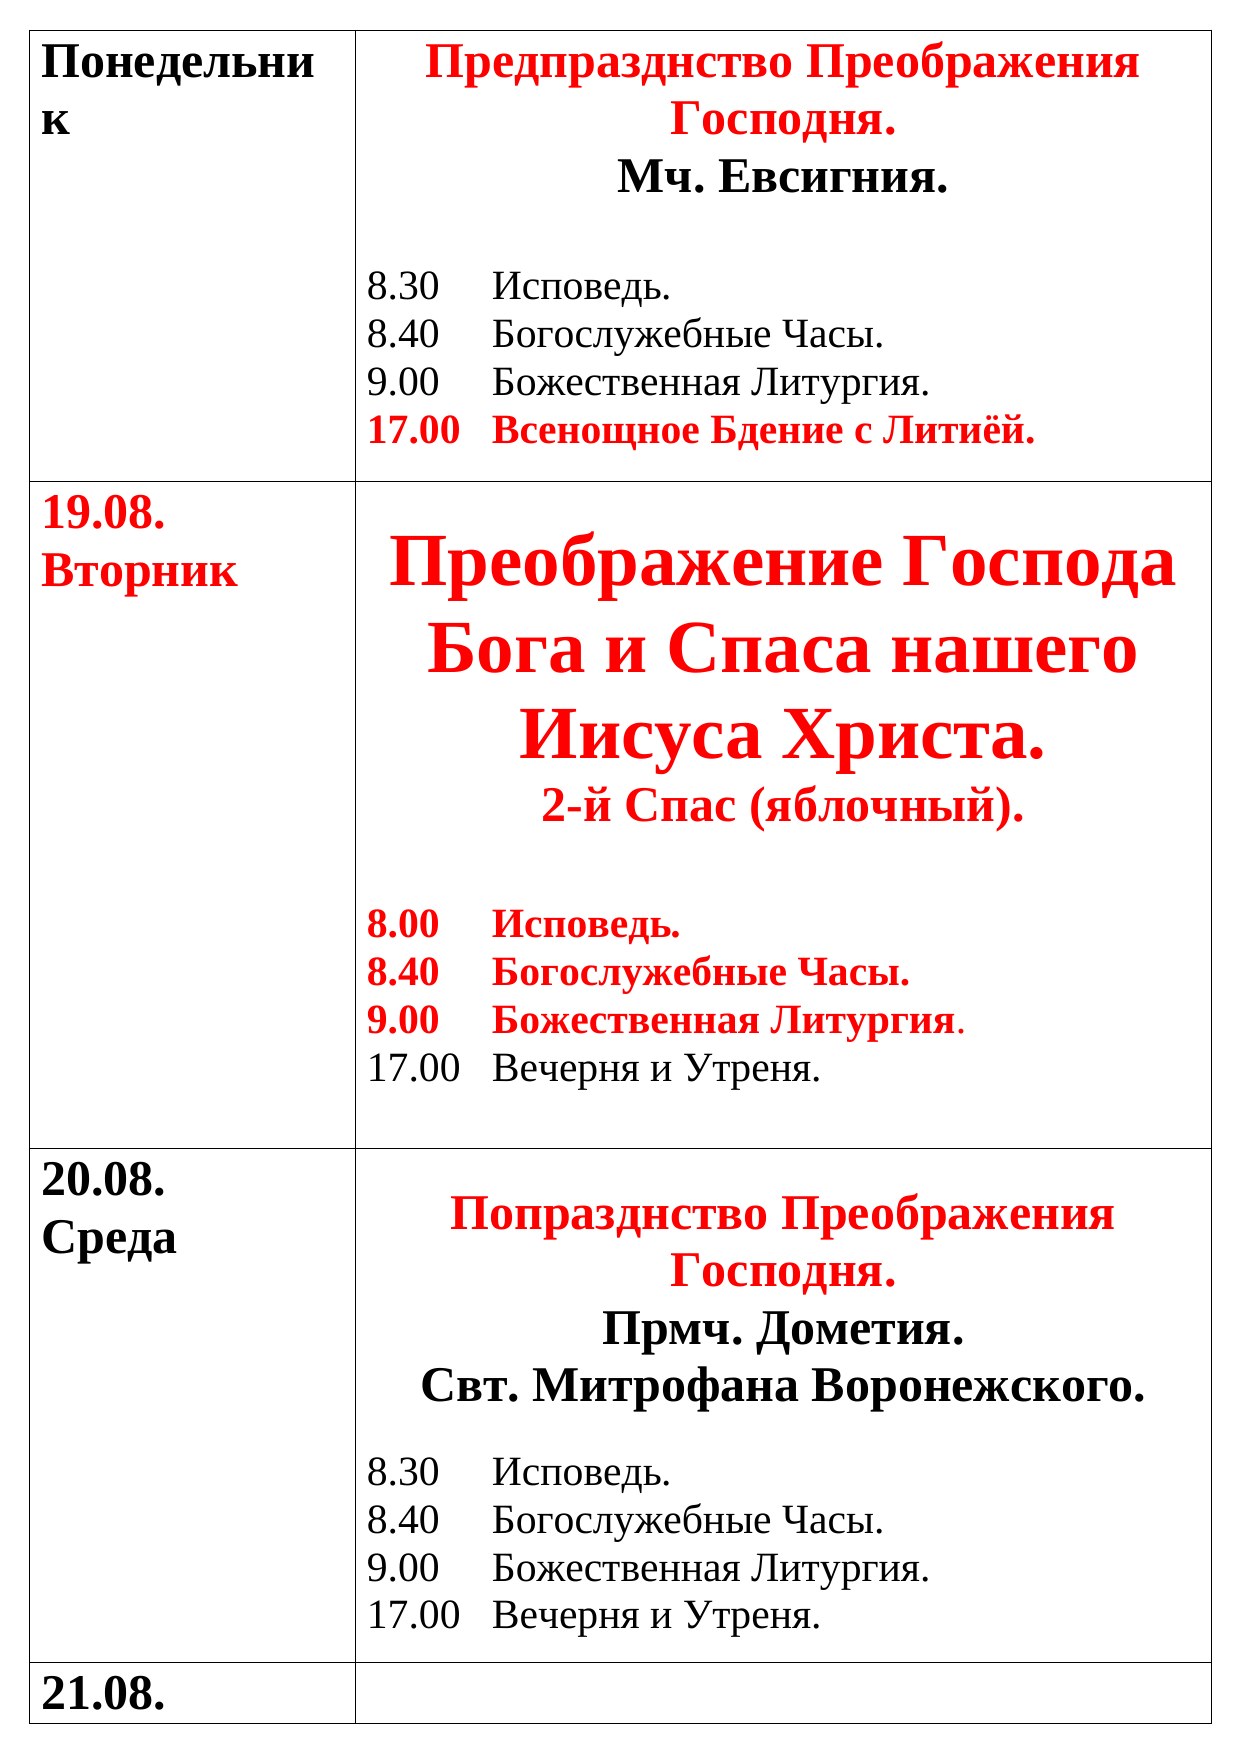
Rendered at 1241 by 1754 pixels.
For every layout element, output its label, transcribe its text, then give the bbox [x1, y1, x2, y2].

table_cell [356, 31, 1211, 481]
table_cell 18.08. Понедельник [30, 31, 355, 481]
table_cell 19.08. Вторник [30, 482, 355, 1148]
table_cell 20.08. Среда [30, 1149, 355, 1662]
table_cell Попразднство Преображения Господня. Прмч. Дометия. Свт. Митрофана Воронежского. 8.30 Исповедь. 8.40 Богослужебные Часы. 9.00 Божественная Литургия. 17.00 Вечерня и Утреня. [356, 1149, 1211, 1662]
table_cell Преображение Господа Бога и Спаса нашего Иисуса Христа. 2-й Спас (яблочный). 8.00 Исповедь. 8.40 Богослужебные Часы. 9.00 Божественная Литургия. 17.00 Вечерня и Утреня. [356, 482, 1211, 1148]
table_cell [356, 1663, 1211, 1723]
table_cell 21.08. Четверг [30, 1663, 355, 1723]
